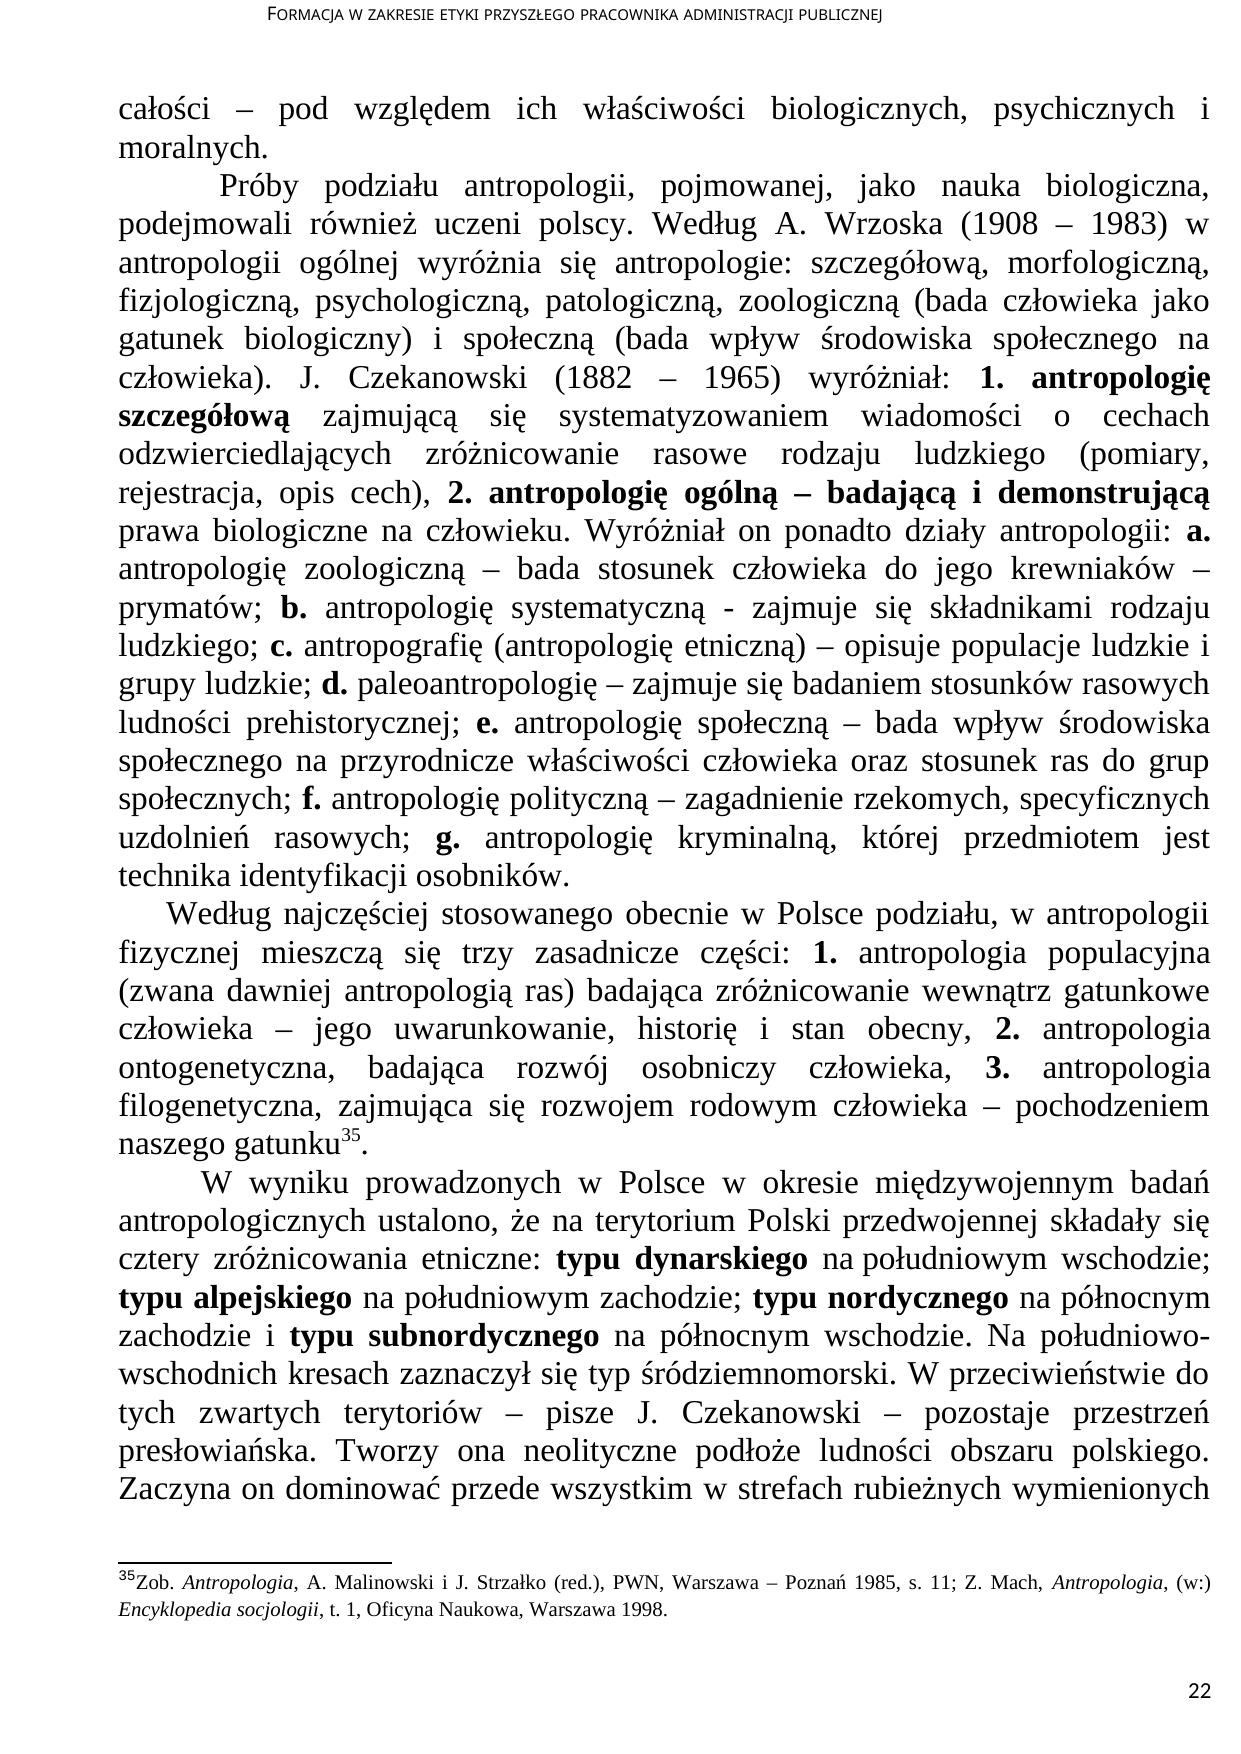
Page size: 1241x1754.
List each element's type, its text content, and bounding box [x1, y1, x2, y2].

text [118, 89, 1211, 165]
text Według najczęściej stosowanego obecnie w Polsce podziału, w antropologii fizycznej mieszczą się trzy zasadnicze części: 1. antropologia populacyjna (zwana dawniej antropologią ras) badająca zróżnicowanie wewnątrz gatunkowe człowieka – jego uwarunkowanie, historię i stan obecny, 2. antropologia ontogenetyczna, badająca rozwój osobniczy człowieka, 3. antropologia filogenetyczna, zajmująca się rozwojem rodowym człowieka – pochodzeniem naszego gatunku. [118, 894, 1211, 1162]
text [118, 1162, 1211, 1507]
text Próby podziału antropologii, pojmowanej, jako nauka biologiczna, podejmowali również uczeni polscy. Według A. Wrzoska (1908 – 1983) w antropologii ogólnej wyróżnia się antropologie: szczegółową, morfologiczną, fizjologiczną, psychologiczną, patologiczną, zoologiczną (bada człowieka jako gatunek biologiczny) i społeczną (bada wpływ środowiska społecznego na człowieka). J. Czekanowski (1882 – 1965) wyróżniał: 1. antropologię szczegółową zajmującą się systematyzowaniem wiadomości o cechach odzwierciedlających zróżnicowanie rasowe rodzaju ludzkiego (pomiary, rejestracja, opis cech), 2. antropologię ogólną – badającą i demonstrującą prawa biologiczne na człowieku. Wyróżniał on ponadto działy antropologii: a. antropologię zoologiczną – bada stosunek człowieka do jego krewniaków – prymatów; b. antropologię systematyczną - zajmuje się składnikami rodzaju ludzkiego; c. antropografię (antropologię etniczną) – opisuje populacje ludzkie i grupy ludzkie; d. paleoantropologię – zajmuje się badaniem stosunków rasowych ludności prehistorycznej; e. antropologię społeczną – bada wpływ środowiska społecznego na przyrodnicze właściwości człowieka oraz stosunek ras do grup społecznych; f. antropologię polityczną – zagadnienie rzekomych, specyficznych uzdolnień rasowych; g. antropologię kryminalną, której przedmiotem jest technika identyfikacji osobników. [118, 165, 1211, 894]
